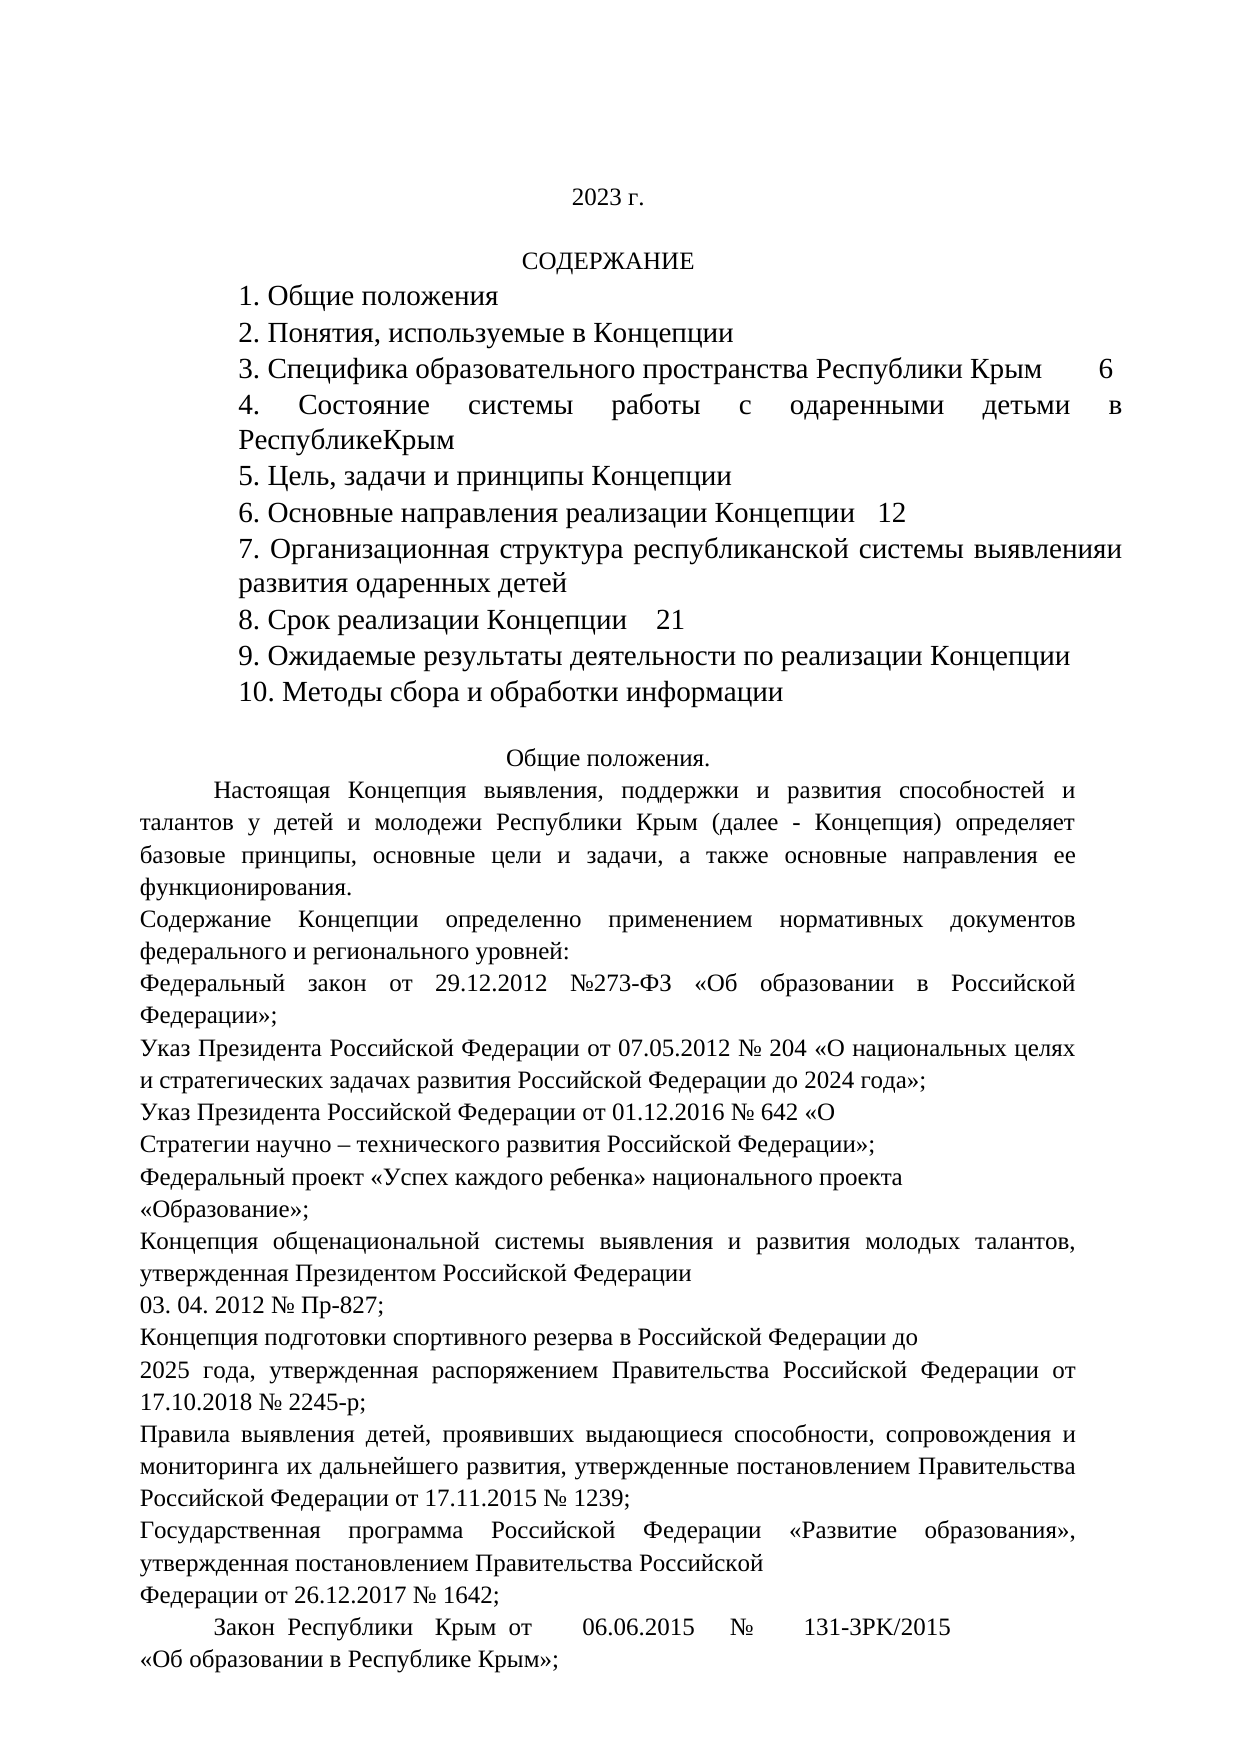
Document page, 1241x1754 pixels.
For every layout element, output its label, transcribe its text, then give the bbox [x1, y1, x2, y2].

text 2023 г. [139, 182, 1076, 211]
text Стратегии научно – технического развития Российской Федерации»; [139, 1129, 1076, 1158]
text Общие положения. [139, 743, 1076, 772]
text 03. 04. 2012 № Пр-827; [139, 1290, 1076, 1319]
text Федерации от 26.12.2017 № 1642; [139, 1580, 1076, 1609]
text Концепция общенациональной системы выявления и развития молодых талантов, утвержденная Президентом Российской Федерации [139, 1226, 1076, 1287]
text Указ Президента Российской Федерации от 01.12.2016 № 642 «О [139, 1097, 1076, 1126]
text Закон Республики Крым от 06.06.2015 № 131-3PK/2015 [139, 1612, 1076, 1641]
text Федеральный закон от 29.12.2012 №273-ФЗ «Об образовании в Российской Федерации»; [139, 968, 1076, 1029]
text СОДЕРЖАНИЕ [139, 246, 1076, 275]
text Государственная программа Российской Федерации «Развитие образования», утвержденная постановлением Правительства Российской [139, 1516, 1076, 1577]
text Настоящая Концепция выявления, поддержки и развития способностей и талантов у детей и молодежи Республики Крым (далее - Концепция) определяет базовые принципы, основные цели и задачи, а также основные направления ее функционирования. [139, 775, 1076, 901]
text Концепция подготовки спортивного резерва в Российской Федерации до [139, 1322, 1076, 1351]
text «Образование»; [139, 1194, 1076, 1222]
text Указ Президента Российской Федерации от 07.05.2012 № 204 «О национальных целях и стратегических задачах развития Российской Федерации до 2024 года»; [139, 1033, 1076, 1094]
text Федеральный проект «Успех каждого ребенка» национального проекта [139, 1162, 1076, 1190]
text Правила выявления детей, проявивших выдающиеся способности, сопровождения и мониторинга их дальнейшего развития, утвержденные постановлением Правительства Российской Федерации от 17.11.2015 № 1239; [139, 1419, 1076, 1512]
text «Об образовании в Республике Крым»; [139, 1644, 1076, 1673]
text Содержание Концепции определенно применением нормативных документов федерального и регионального уровней: [139, 904, 1076, 965]
text 2025 года, утвержденная распоряжением Правительства Российской Федерации от 17.10.2018 № 2245-р; [139, 1355, 1076, 1416]
